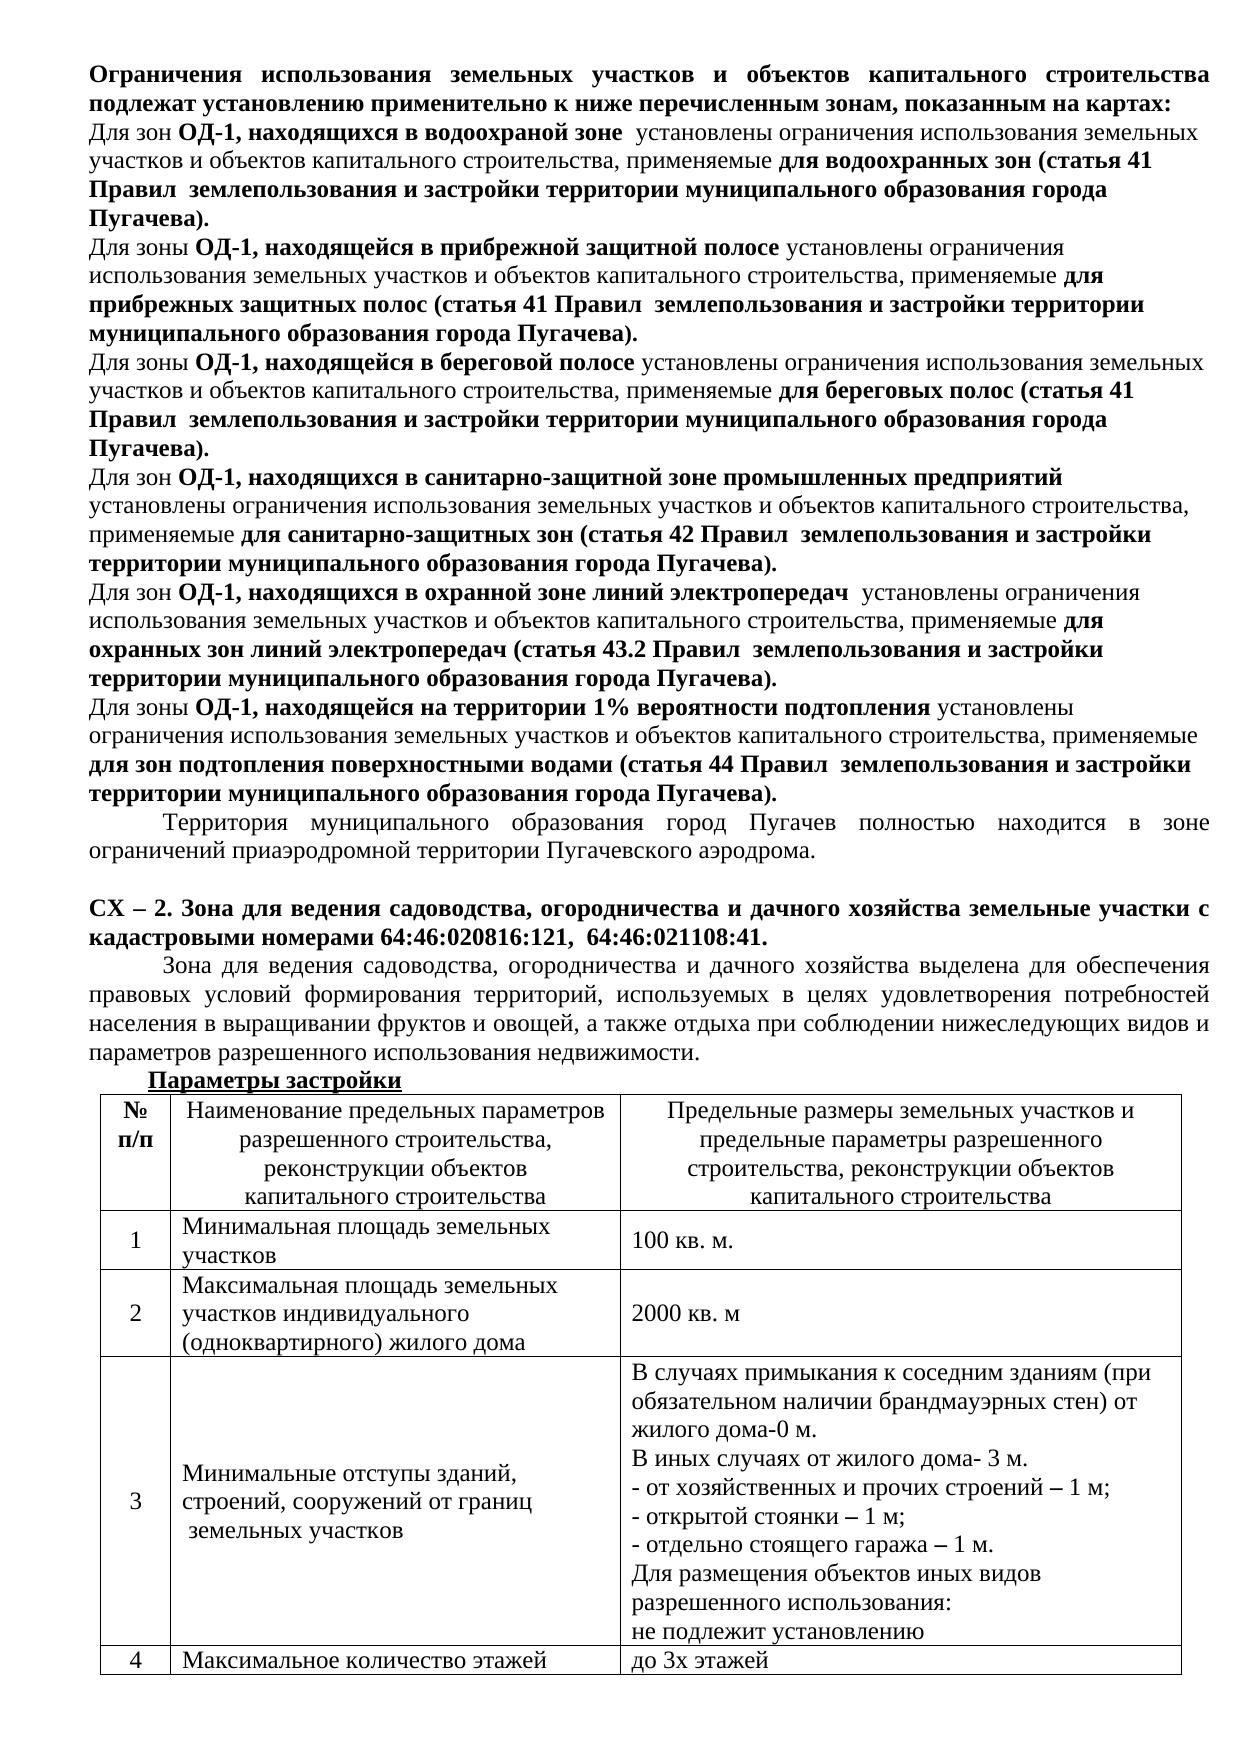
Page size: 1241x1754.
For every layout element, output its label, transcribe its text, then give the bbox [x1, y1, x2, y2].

text Параметры застройки [148, 1065, 1211, 1094]
table_header Предельные размеры земельных участков и предельные параметры разрешенного строительства, реконструкции объектов капитального строительства [621, 1095, 1181, 1210]
table_cell 1 [101, 1211, 170, 1269]
table_cell 2 [101, 1270, 170, 1356]
table_cell . [621, 1211, 1181, 1269]
table_header Наименование предельных параметров разрешенного строительства, реконструкции объектов капитального строительства [171, 1095, 620, 1210]
text Ограничения использования земельных участков и объектов капитального строительства подлежат установлению применительно к ниже перечисленным зонам, показанным на картах: [89, 59, 1211, 117]
table_cell Максимальная площадь земельных участков индивидуального (одноквартирного) жилого дома [171, 1270, 620, 1356]
text Для зон ОД-1, находящихся в санитарно-защитной зоне промышленных предприятий установлены ограничения использования земельных участков и объектов капитального строительства, применяемые для санитарно-защитных зон (статья 42 Правил землепользования и застройки территории муниципального образования города Пугачева). [89, 462, 1211, 577]
table_cell Минимальные отступы зданий, строений, сооружений от границ земельных участков [171, 1357, 620, 1644]
text СХ – 2. Зона для ведения садоводства, огородничества и дачного хозяйства земельные участки с кадастровыми номерами 64:46:020816:121, 64:46:021108:41. [89, 893, 1211, 950]
table_cell В случаях примыкания к соседним зданиям (при обязательном наличии брандмауэрных стен) от жилого дома-. В иных случаях от жилого дома- . - от хозяйственных и прочих строений – ; - открытой стоянки – ; - отдельно стоящего гаража – . Для размещения объектов иных видов разрешенного использования: не подлежит установлению [621, 1357, 1181, 1644]
table_cell Минимальная площадь земельных участков [171, 1211, 620, 1269]
table_cell 3 [101, 1357, 170, 1644]
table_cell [171, 1646, 620, 1674]
table_cell [621, 1270, 1181, 1356]
table_cell 4 [101, 1646, 170, 1674]
text Для зоны ОД-1, находящейся в прибрежной защитной полосе установлены ограничения использования земельных участков и объектов капитального строительства, применяемые для прибрежных защитных полос (статья 41 Правил землепользования и застройки территории муниципального образования города Пугачева). [89, 232, 1211, 347]
text Для зон ОД-1, находящихся в охранной зоне линий электропередач установлены ограничения использования земельных участков и объектов капитального строительства, применяемые для охранных зон линий электропередач (статья 43.2 Правил землепользования и застройки территории муниципального образования города Пугачева). [89, 577, 1211, 692]
text Зона для ведения садоводства, огородничества и дачного хозяйства выделена для обеспечения правовых условий формирования территорий, используемых в целях удовлетворения потребностей населения в выращивании фруктов и овощей, а также отдыха при соблюдении нижеследующих видов и параметров разрешенного использования недвижимости. [89, 950, 1211, 1065]
text Для зоны ОД-1, находящейся в береговой полосе установлены ограничения использования земельных участков и объектов капитального строительства, применяемые для береговых полос (статья 41 Правил землепользования и застройки территории муниципального образования города Пугачева). [89, 347, 1211, 462]
table_cell до 3х этажей [621, 1646, 1181, 1674]
text Территория муниципального образования город Пугачев полностью находится в зоне ограничений приаэродромной территории Пугачевского аэродрома. [89, 807, 1211, 864]
table_header № п/п [101, 1095, 170, 1210]
text Для зоны ОД-1, находящейся на территории 1% вероятности подтопления установлены ограничения использования земельных участков и объектов капитального строительства, применяемые для зон подтопления поверхностными водами (статья 44 Правил землепользования и застройки территории муниципального образования города Пугачева). [89, 692, 1211, 807]
text Для зон ОД-1, находящихся в водоохраной зоне установлены ограничения использования земельных участков и объектов капитального строительства, применяемые для водоохранных зон (статья 41 Правил землепользования и застройки территории муниципального образования города Пугачева). [89, 117, 1211, 232]
